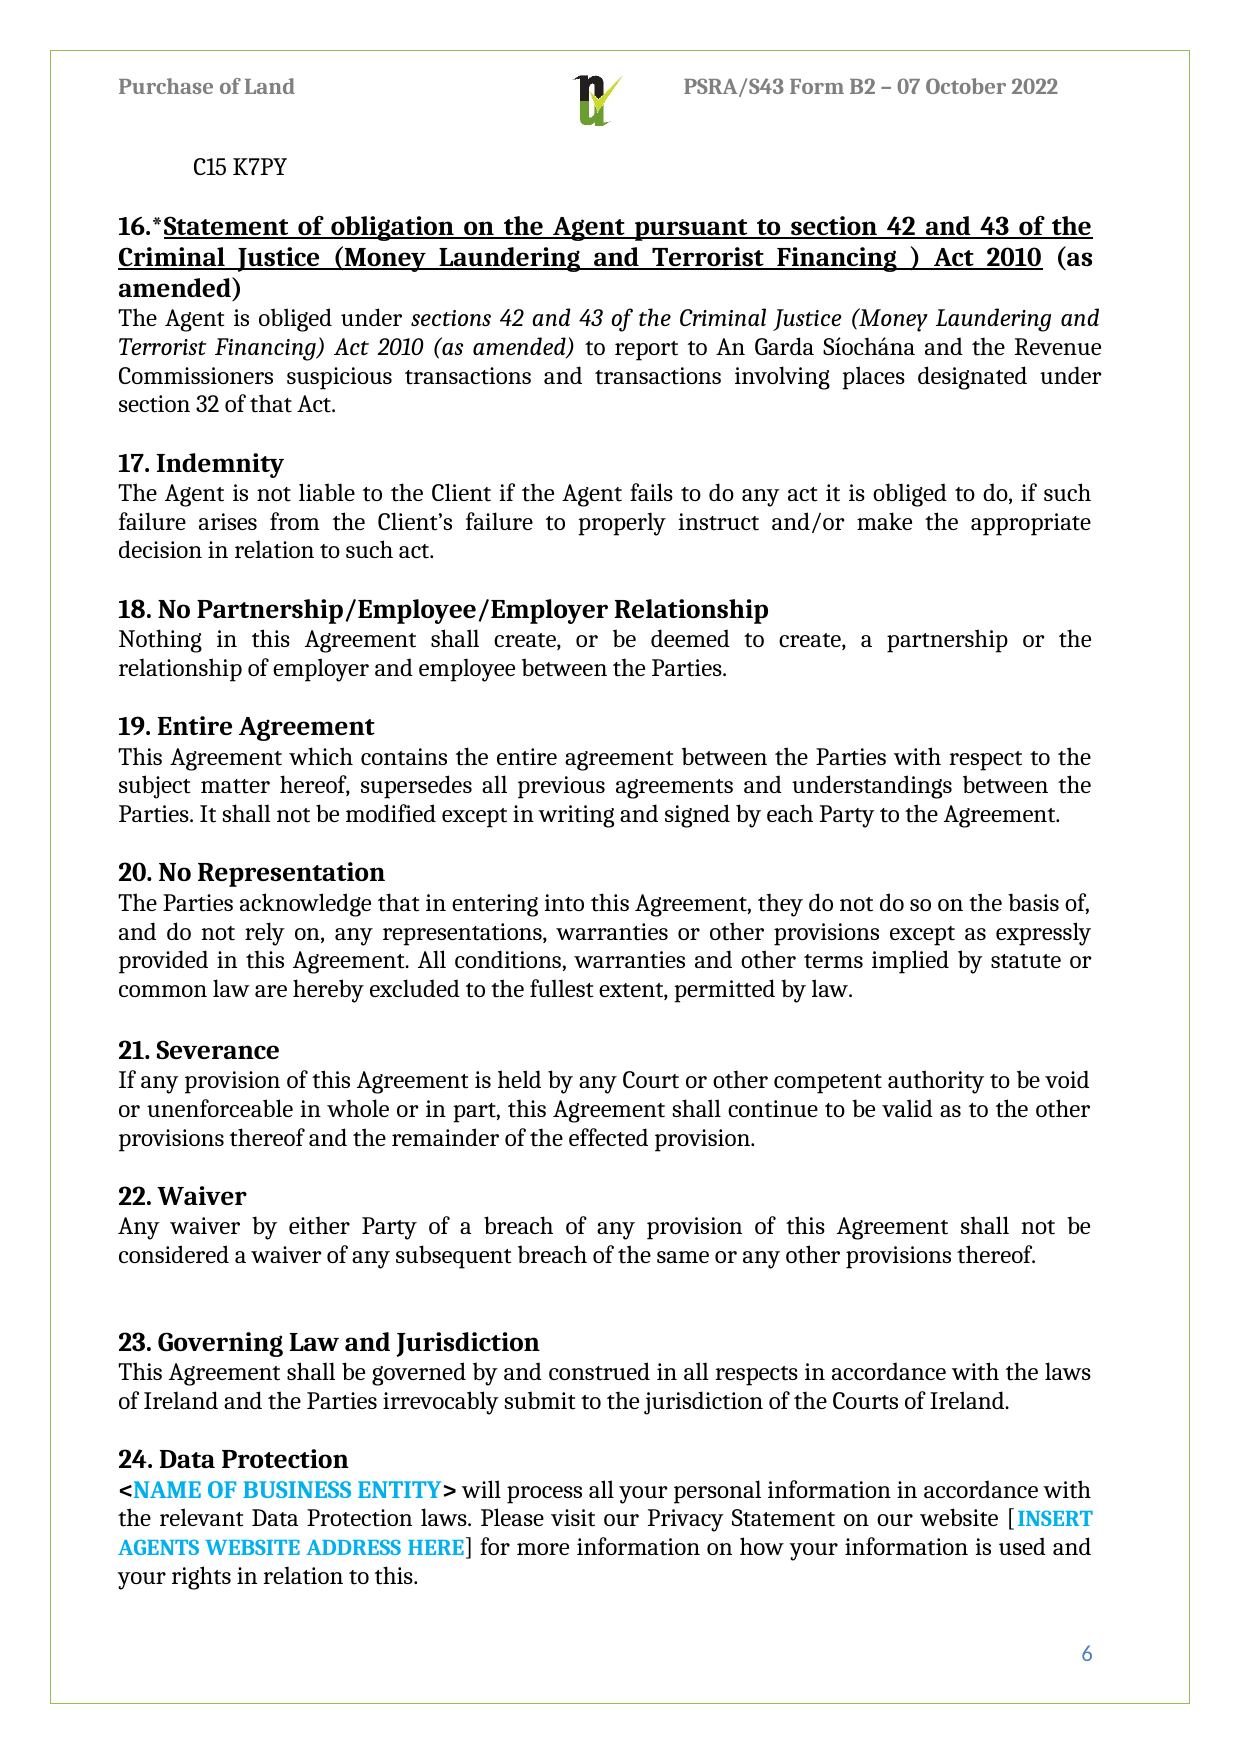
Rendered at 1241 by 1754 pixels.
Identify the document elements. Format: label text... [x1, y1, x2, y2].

text 19. Entire Agreement [118, 711, 1093, 742]
text This Agreement which contains the entire agreement between the Parties with respect to the subject matter hereof, supersedes all previous agreements and understandings between the Parties. It shall not be modified except in writing and signed by each Party to the Agreement. [118, 742, 1093, 829]
text Any waiver by either Party of a breach of any provision of this Agreement shall not be considered a waiver of any subsequent breach of the same or any other provisions thereof. [118, 1212, 1093, 1269]
text 24. Data Protection [118, 1444, 1093, 1476]
text The Agent is obliged under sections 42 and 43 of the Criminal Justice (Money Laundering and Terrorist Financing) Act 2010 (as amended) to report to An Garda Síochána and the Revenue Commissioners suspicious transactions and transactions involving places designated under section 32 of that Act. [118, 304, 1103, 419]
text 17. Indemnity [118, 448, 1165, 479]
text If any provision of this Agreement is held by any Court or other competent authority to be void or unenforceable in whole or in part, this Agreement shall continue to be valid as to the other provisions thereof and the remainder of the effected provision. [118, 1066, 1093, 1152]
text <NAME OF BUSINESS ENTITY> will process all your personal information in accordance with the relevant Data Protection laws. Please visit our Privacy Statement on our website [INSERT AGENTS WEBSITE ADDRESS HERE] for more information on how your information is used and your rights in relation to this. [118, 1476, 1093, 1591]
text 16.*Statement of obligation on the Agent pursuant to section 42 and 43 of the Criminal Justice (Money Laundering and Terrorist Financing ) Act 2010 (as amended) [118, 211, 1093, 304]
text This Agreement shall be governed by and construed in all respects in accordance with the laws of Ireland and the Parties irrevocably submit to the jurisdiction of the Courts of Ireland. [118, 1358, 1093, 1416]
text The Parties acknowledge that in entering into this Agreement, they do not do so on the basis of, and do not rely on, any representations, warranties or other provisions except as expressly provided in this Agreement. All conditions, warranties and other terms implied by statute or common law are hereby excluded to the fullest extent, permitted by law. [118, 889, 1093, 1004]
text 20. No Representation [118, 857, 1093, 889]
text The Agent is not liable to the Client if the Agent fails to do any act it is obliged to do, if such failure arises from the Client’s failure to properly instruct and/or make the appropriate decision in relation to such act. [118, 479, 1093, 565]
text 23. Governing Law and Jurisdiction [118, 1327, 1093, 1358]
text 21. Severance [118, 1035, 1093, 1066]
text Nothing in this Agreement shall create, or be deemed to create, a partnership or the relationship of employer and employee between the Parties. [118, 625, 1093, 683]
text 18. No Partnership/Employee/Employer Relationship [118, 594, 1093, 625]
picture [571, 73, 624, 127]
text C15 K7PY [193, 153, 1165, 182]
text 22. Waiver [118, 1181, 1093, 1212]
